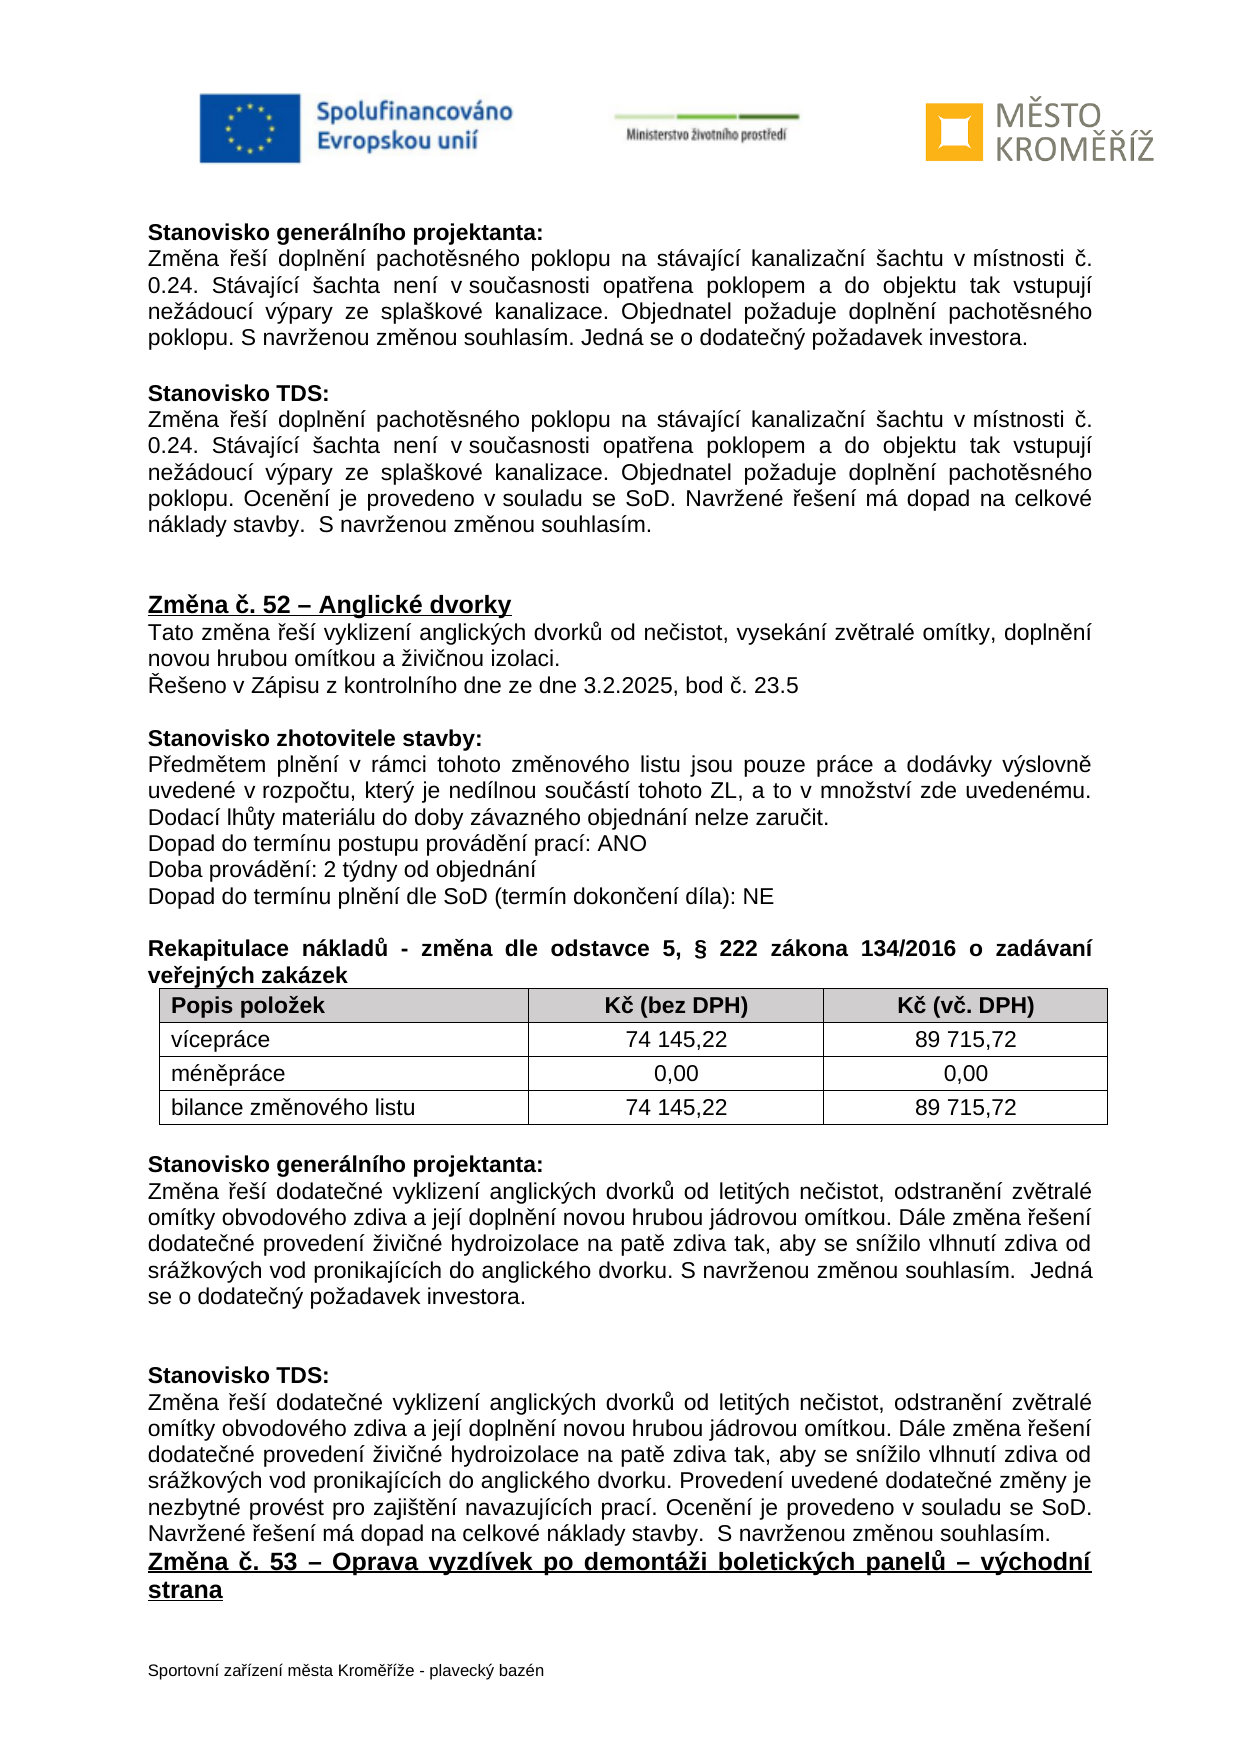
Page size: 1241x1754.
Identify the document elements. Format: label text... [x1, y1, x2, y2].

table_cell bilance změnového listu [160, 1091, 528, 1124]
text Předmětem plnění v rámci tohoto změnového listu jsou pouze práce a dodávky výslovně uvedené v rozpočtu, který je nedílnou součástí tohoto ZL, a to v množství zde uvedenému. Dodací lhůty materiálu do doby závazného objednání nelze zaručit. [148, 751, 1092, 830]
table_cell 74 145,22 [529, 1023, 823, 1056]
table_header Kč (vč. DPH) [824, 989, 1107, 1022]
table_cell vícepráce [160, 1023, 528, 1056]
text Rekapitulace nákladů - změna dle odstavce 5, § 222 zákona 134/2016 o zadávaní veřejných zakázek [148, 935, 1092, 988]
table_cell 89 715,72 [824, 1023, 1107, 1056]
text Stanovisko TDS: [148, 379, 1092, 406]
text Změna řeší doplnění pachotěsného poklopu na stávající kanalizační šachtu v místnosti č. 0.24. Stávající šachta není v současnosti opatřena poklopem a do objektu tak vstupují nežádoucí výpary ze splaškové kanalizace. Objednatel požaduje doplnění pachotěsného poklopu. Ocenění je provedeno v souladu se SoD. Navržené řešení má dopad na celkové náklady stavby. S navrženou změnou souhlasím. [148, 406, 1092, 538]
table_cell 0,00 [824, 1057, 1107, 1090]
text Tato změna řeší vyklizení anglických dvorků od nečistot, vysekání zvětralé omítky, doplnění novou hrubou omítkou a živičnou izolaci. [148, 619, 1092, 672]
table_header Kč (bez DPH) [529, 989, 823, 1022]
picture [918, 87, 1164, 178]
text Stanovisko TDS: [148, 1362, 1092, 1388]
table_header Popis položek [160, 989, 528, 1022]
text Změna č. 53 – Oprava vyzdívek po demontáži boletických panelů – východní strana [148, 1573, 1092, 1604]
text Změna č. 53 – Oprava vyzdívek po demontáži boletických panelů – východní strana [148, 1547, 1092, 1571]
text Dopad do termínu postupu provádění prací: ANO [148, 830, 1092, 856]
text Dopad do termínu plnění dle SoD (termín dokončení díla): NE [148, 883, 1092, 909]
text Změna č. 52 – Anglické dvorky [148, 590, 1092, 619]
picture [147, 73, 889, 193]
text Řešeno v Zápisu z kontrolního dne ze dne 3.2.2025, bod č. 23.5 [148, 672, 1092, 698]
text Doba provádění: 2 týdny od objednání [148, 856, 1092, 883]
text Změna řeší doplnění pachotěsného poklopu na stávající kanalizační šachtu v místnosti č. 0.24. Stávající šachta není v současnosti opatřena poklopem a do objektu tak vstupují nežádoucí výpary ze splaškové kanalizace. Objednatel požaduje doplnění pachotěsného poklopu. S navrženou změnou souhlasím. Jedná se o dodatečný požadavek investora. [148, 245, 1092, 351]
table_cell 74 145,22 [529, 1091, 823, 1124]
table_cell 0,00 [529, 1057, 823, 1090]
text Změna řeší dodatečné vyklizení anglických dvorků od letitých nečistot, odstranění zvětralé omítky obvodového zdiva a její doplnění novou hrubou jádrovou omítkou. Dále změna řešení dodatečné provedení živičné hydroizolace na patě zdiva tak, aby se snížilo vlhnutí zdiva od srážkových vod pronikajících do anglického dvorku. S navrženou změnou souhlasím. Jedná se o dodatečný požadavek investora. [148, 1178, 1092, 1309]
table_cell méněpráce [160, 1057, 528, 1090]
text Stanovisko zhotovitele stavby: [148, 724, 1092, 751]
text Stanovisko generálního projektanta: [148, 1151, 1092, 1178]
text Změna řeší dodatečné vyklizení anglických dvorků od letitých nečistot, odstranění zvětralé omítky obvodového zdiva a její doplnění novou hrubou jádrovou omítkou. Dále změna řešení dodatečné provedení živičné hydroizolace na patě zdiva tak, aby se snížilo vlhnutí zdiva od srážkových vod pronikajících do anglického dvorku. Provedení uvedené dodatečné změny je nezbytné provést pro zajištění navazujících prací. Ocenění je provedeno v souladu se SoD. Navržené řešení má dopad na celkové náklady stavby. S navrženou změnou souhlasím. [148, 1388, 1092, 1547]
table_cell 89 715,72 [824, 1091, 1107, 1124]
text Stanovisko generálního projektanta: [148, 219, 1092, 245]
